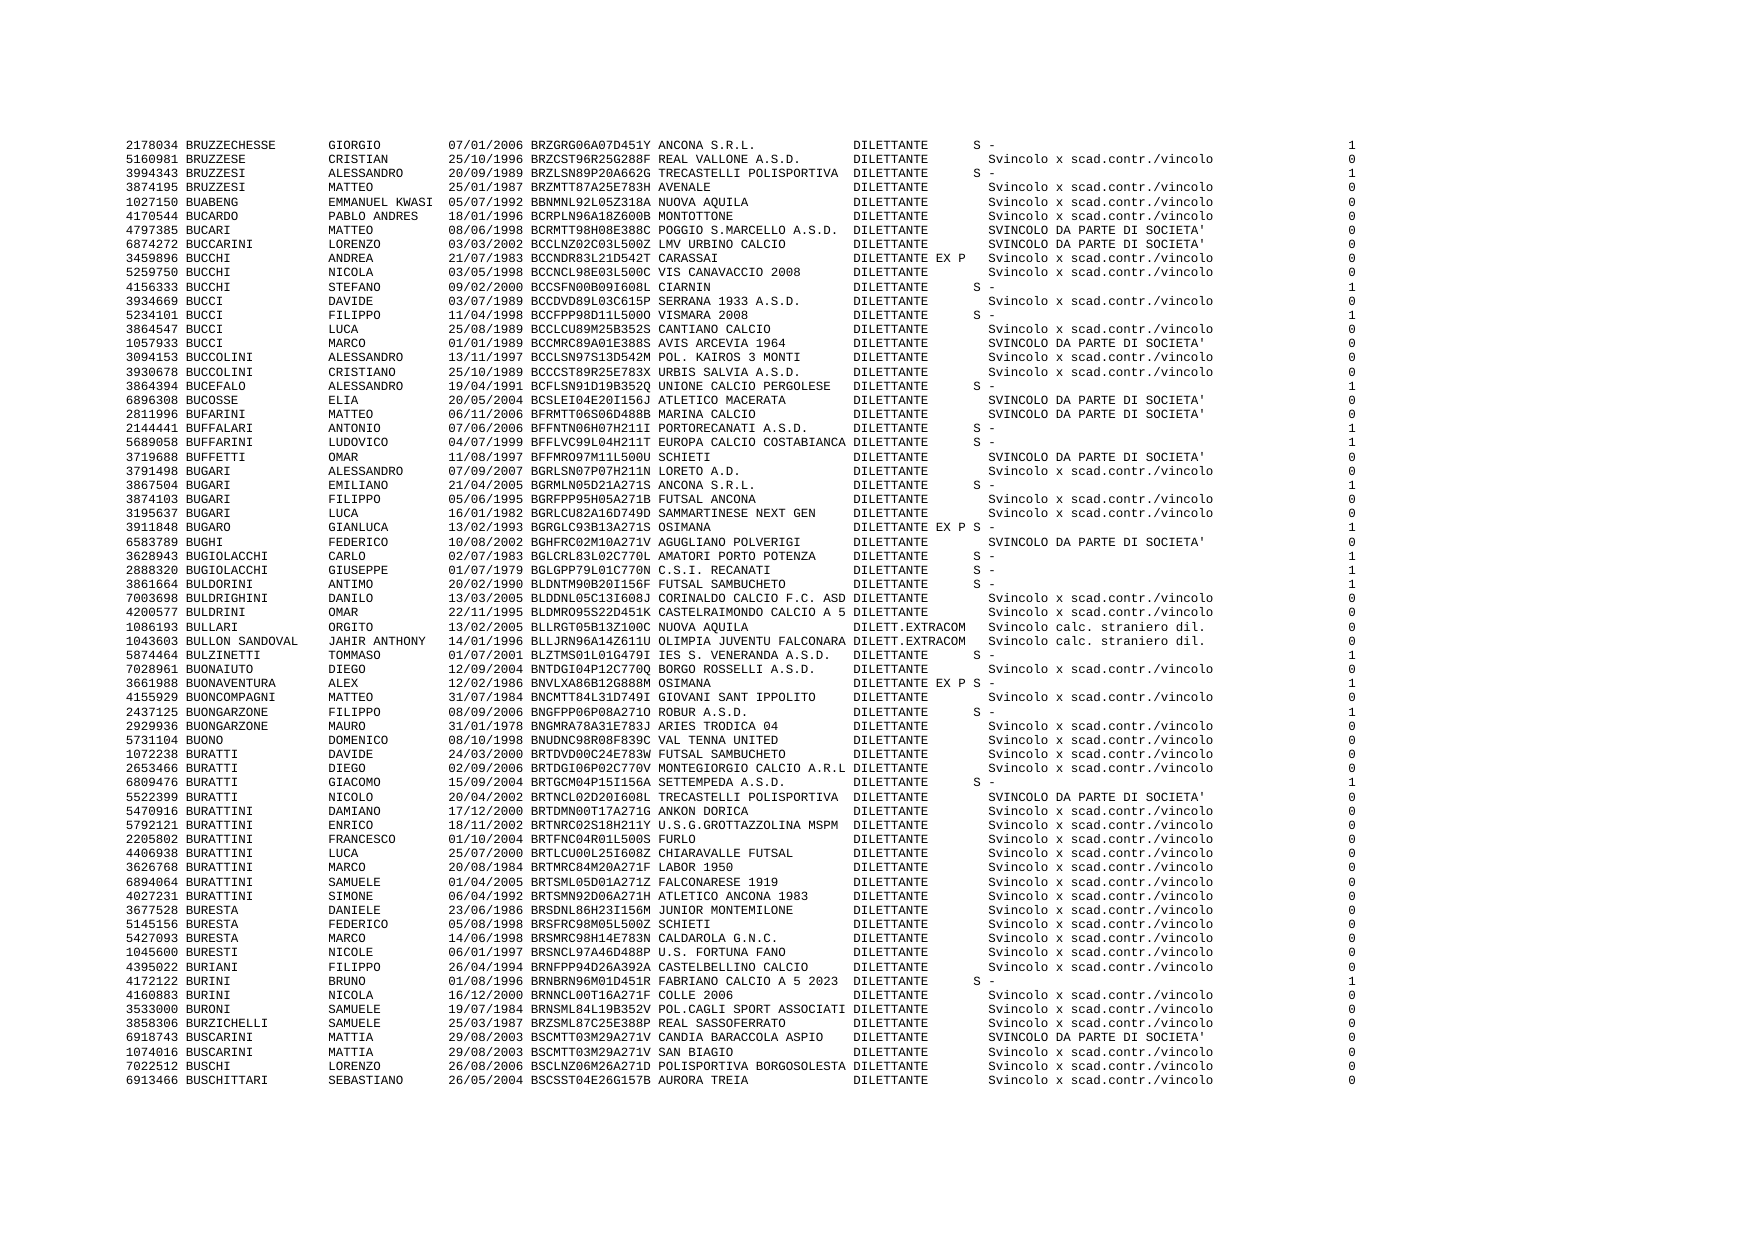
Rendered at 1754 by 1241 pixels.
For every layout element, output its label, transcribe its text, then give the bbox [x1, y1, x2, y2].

text 5874464 BULZINETTI TOMMASO 01/07/2001 BLZTMS01L01G479I IES S. VENERANDA A.S.D. DILETTANTE S - 1 [118, 649, 1606, 663]
text 1043603 BULLON SANDOVAL JAHIR ANTHONY 14/01/1996 BLLJRN96A14Z611U OLIMPIA JUVENTU FALCONARA DILETT.EXTRACOM Svincolo calc. straniero dil. 0 [118, 635, 1606, 649]
text 1045600 BURESTI NICOLE 06/01/1997 BRSNCL97A46D488P U.S. FORTUNA FANO DILETTANTE Svincolo x scad.contr./vincolo 0 [118, 946, 1606, 961]
text 1057933 BUCCI MARCO 01/01/1989 BCCMRC89A01E388S AVIS ARCEVIA 1964 DILETTANTE SVINCOLO DA PARTE DI SOCIETA' 0 [118, 337, 1606, 351]
text 5259750 BUCCHI NICOLA 03/05/1998 BCCNCL98E03L500C VIS CANAVACCIO 2008 DILETTANTE Svincolo x scad.contr./vincolo 0 [118, 266, 1606, 281]
text 4155929 BUONCOMPAGNI MATTEO 31/07/1984 BNCMTT84L31D749I GIOVANI SANT IPPOLITO DILETTANTE Svincolo x scad.contr./vincolo 0 [118, 691, 1606, 706]
text 3719688 BUFFETTI OMAR 11/08/1997 BFFMRO97M11L500U SCHIETI DILETTANTE SVINCOLO DA PARTE DI SOCIETA' 0 [118, 451, 1606, 465]
text 5234101 BUCCI FILIPPO 11/04/1998 BCCFPP98D11L500O VISMARA 2008 DILETTANTE S - 1 [118, 309, 1606, 323]
text 3195637 BUGARI LUCA 16/01/1982 BGRLCU82A16D749D SAMMARTINESE NEXT GEN DILETTANTE Svincolo x scad.contr./vincolo 0 [118, 507, 1606, 521]
text 6918743 BUSCARINI MATTIA 29/08/2003 BSCMTT03M29A271V CANDIA BARACCOLA ASPIO DILETTANTE SVINCOLO DA PARTE DI SOCIETA' 0 [118, 1031, 1606, 1046]
text 6894064 BURATTINI SAMUELE 01/04/2005 BRTSML05D01A271Z FALCONARESE 1919 DILETTANTE Svincolo x scad.contr./vincolo 0 [118, 876, 1606, 890]
text 3911848 BUGARO GIANLUCA 13/02/1993 BGRGLC93B13A271S OSIMANA DILETTANTE EX P S - 1 [118, 521, 1606, 536]
text 4200577 BULDRINI OMAR 22/11/1995 BLDMRO95S22D451K CASTELRAIMONDO CALCIO A 5 DILETTANTE Svincolo x scad.contr./vincolo 0 [118, 606, 1606, 621]
text 3533000 BURONI SAMUELE 19/07/1984 BRNSML84L19B352V POL.CAGLI SPORT ASSOCIATI DILETTANTE Svincolo x scad.contr./vincolo 0 [118, 1003, 1606, 1017]
text 2437125 BUONGARZONE FILIPPO 08/09/2006 BNGFPP06P08A271O ROBUR A.S.D. DILETTANTE S - 1 [118, 706, 1606, 720]
text 7028961 BUONAIUTO DIEGO 12/09/2004 BNTDGI04P12C770Q BORGO ROSSELLI A.S.D. DILETTANTE Svincolo x scad.contr./vincolo 0 [118, 663, 1606, 677]
text 3628943 BUGIOLACCHI CARLO 02/07/1983 BGLCRL83L02C770L AMATORI PORTO POTENZA DILETTANTE S - 1 [118, 550, 1606, 564]
text 6913466 BUSCHITTARI SEBASTIANO 26/05/2004 BSCSST04E26G157B AURORA TREIA DILETTANTE Svincolo x scad.contr./vincolo 0 [118, 1074, 1606, 1088]
text 3874103 BUGARI FILIPPO 05/06/1995 BGRFPP95H05A271B FUTSAL ANCONA DILETTANTE Svincolo x scad.contr./vincolo 0 [118, 493, 1606, 507]
text 2653466 BURATTI DIEGO 02/09/2006 BRTDGI06P02C770V MONTEGIORGIO CALCIO A.R.L DILETTANTE Svincolo x scad.contr./vincolo 0 [118, 762, 1606, 776]
text 2178034 BRUZZECHESSE GIORGIO 07/01/2006 BRZGRG06A07D451Y ANCONA S.R.L. DILETTANTE S - 1 [118, 139, 1606, 153]
text 2888320 BUGIOLACCHI GIUSEPPE 01/07/1979 BGLGPP79L01C770N C.S.I. RECANATI DILETTANTE S - 1 [118, 564, 1606, 578]
text 2144441 BUFFALARI ANTONIO 07/06/2006 BFFNTN06H07H211I PORTORECANATI A.S.D. DILETTANTE S - 1 [118, 422, 1606, 436]
text 3864547 BUCCI LUCA 25/08/1989 BCCLCU89M25B352S CANTIANO CALCIO DILETTANTE Svincolo x scad.contr./vincolo 0 [118, 323, 1606, 337]
text 3861664 BULDORINI ANTIMO 20/02/1990 BLDNTM90B20I156F FUTSAL SAMBUCHETO DILETTANTE S - 1 [118, 578, 1606, 592]
text 5792121 BURATTINI ENRICO 18/11/2002 BRTNRC02S18H211Y U.S.G.GROTTAZZOLINA MSPM DILETTANTE Svincolo x scad.contr./vincolo 0 [118, 819, 1606, 833]
text 1086193 BULLARI ORGITO 13/02/2005 BLLRGT05B13Z100C NUOVA AQUILA DILETT.EXTRACOM Svincolo calc. straniero dil. 0 [118, 621, 1606, 635]
text 5689058 BUFFARINI LUDOVICO 04/07/1999 BFFLVC99L04H211T EUROPA CALCIO COSTABIANCA DILETTANTE S - 1 [118, 436, 1606, 451]
text 3791498 BUGARI ALESSANDRO 07/09/2007 BGRLSN07P07H211N LORETO A.D. DILETTANTE Svincolo x scad.contr./vincolo 0 [118, 465, 1606, 479]
text 3677528 BURESTA DANIELE 23/06/1986 BRSDNL86H23I156M JUNIOR MONTEMILONE DILETTANTE Svincolo x scad.contr./vincolo 0 [118, 904, 1606, 918]
text 4160883 BURINI NICOLA 16/12/2000 BRNNCL00T16A271F COLLE 2006 DILETTANTE Svincolo x scad.contr./vincolo 0 [118, 989, 1606, 1003]
text 3864394 BUCEFALO ALESSANDRO 19/04/1991 BCFLSN91D19B352Q UNIONE CALCIO PERGOLESE DILETTANTE S - 1 [118, 380, 1606, 394]
text 4156333 BUCCHI STEFANO 09/02/2000 BCCSFN00B09I608L CIARNIN DILETTANTE S - 1 [118, 281, 1606, 295]
text 6874272 BUCCARINI LORENZO 03/03/2002 BCCLNZ02C03L500Z LMV URBINO CALCIO DILETTANTE SVINCOLO DA PARTE DI SOCIETA' 0 [118, 238, 1606, 252]
text 5427093 BURESTA MARCO 14/06/1998 BRSMRC98H14E783N CALDAROLA G.N.C. DILETTANTE Svincolo x scad.contr./vincolo 0 [118, 932, 1606, 946]
text 3661988 BUONAVENTURA ALEX 12/02/1986 BNVLXA86B12G888M OSIMANA DILETTANTE EX P S - 1 [118, 677, 1606, 691]
text 5145156 BURESTA FEDERICO 05/08/1998 BRSFRC98M05L500Z SCHIETI DILETTANTE Svincolo x scad.contr./vincolo 0 [118, 918, 1606, 932]
text 5160981 BRUZZESE CRISTIAN 25/10/1996 BRZCST96R25G288F REAL VALLONE A.S.D. DILETTANTE Svincolo x scad.contr./vincolo 0 [118, 153, 1606, 167]
text 6809476 BURATTI GIACOMO 15/09/2004 BRTGCM04P15I156A SETTEMPEDA A.S.D. DILETTANTE S - 1 [118, 776, 1606, 791]
text 4797385 BUCARI MATTEO 08/06/1998 BCRMTT98H08E388C POGGIO S.MARCELLO A.S.D. DILETTANTE SVINCOLO DA PARTE DI SOCIETA' 0 [118, 224, 1606, 238]
text 3858306 BURZICHELLI SAMUELE 25/03/1987 BRZSML87C25E388P REAL SASSOFERRATO DILETTANTE Svincolo x scad.contr./vincolo 0 [118, 1017, 1606, 1031]
text 1027150 BUABENG EMMANUEL KWASI 05/07/1992 BBNMNL92L05Z318A NUOVA AQUILA DILETTANTE Svincolo x scad.contr./vincolo 0 [118, 196, 1606, 210]
text 7003698 BULDRIGHINI DANILO 13/03/2005 BLDDNL05C13I608J CORINALDO CALCIO F.C. ASD DILETTANTE Svincolo x scad.contr./vincolo 0 [118, 592, 1606, 606]
text 3867504 BUGARI EMILIANO 21/04/2005 BGRMLN05D21A271S ANCONA S.R.L. DILETTANTE S - 1 [118, 479, 1606, 493]
text 3930678 BUCCOLINI CRISTIANO 25/10/1989 BCCCST89R25E783X URBIS SALVIA A.S.D. DILETTANTE Svincolo x scad.contr./vincolo 0 [118, 366, 1606, 380]
text 3626768 BURATTINI MARCO 20/08/1984 BRTMRC84M20A271F LABOR 1950 DILETTANTE Svincolo x scad.contr./vincolo 0 [118, 861, 1606, 876]
text 3934669 BUCCI DAVIDE 03/07/1989 BCCDVD89L03C615P SERRANA 1933 A.S.D. DILETTANTE Svincolo x scad.contr./vincolo 0 [118, 295, 1606, 309]
text 3459896 BUCCHI ANDREA 21/07/1983 BCCNDR83L21D542T CARASSAI DILETTANTE EX P Svincolo x scad.contr./vincolo 0 [118, 252, 1606, 266]
text 5470916 BURATTINI DAMIANO 17/12/2000 BRTDMN00T17A271G ANKON DORICA DILETTANTE Svincolo x scad.contr./vincolo 0 [118, 805, 1606, 819]
text 2929936 BUONGARZONE MAURO 31/01/1978 BNGMRA78A31E783J ARIES TRODICA 04 DILETTANTE Svincolo x scad.contr./vincolo 0 [118, 720, 1606, 734]
text 3874195 BRUZZESI MATTEO 25/01/1987 BRZMTT87A25E783H AVENALE DILETTANTE Svincolo x scad.contr./vincolo 0 [118, 181, 1606, 196]
text 4395022 BURIANI FILIPPO 26/04/1994 BRNFPP94D26A392A CASTELBELLINO CALCIO DILETTANTE Svincolo x scad.contr./vincolo 0 [118, 961, 1606, 975]
text 7022512 BUSCHI LORENZO 26/08/2006 BSCLNZ06M26A271D POLISPORTIVA BORGOSOLESTA DILETTANTE Svincolo x scad.contr./vincolo 0 [118, 1060, 1606, 1074]
text 6583789 BUGHI FEDERICO 10/08/2002 BGHFRC02M10A271V AGUGLIANO POLVERIGI DILETTANTE SVINCOLO DA PARTE DI SOCIETA' 0 [118, 536, 1606, 550]
text 4172122 BURINI BRUNO 01/08/1996 BRNBRN96M01D451R FABRIANO CALCIO A 5 2023 DILETTANTE S - 1 [118, 975, 1606, 989]
text 6896308 BUCOSSE ELIA 20/05/2004 BCSLEI04E20I156J ATLETICO MACERATA DILETTANTE SVINCOLO DA PARTE DI SOCIETA' 0 [118, 394, 1606, 408]
text 3994343 BRUZZESI ALESSANDRO 20/09/1989 BRZLSN89P20A662G TRECASTELLI POLISPORTIVA DILETTANTE S - 1 [118, 167, 1606, 181]
text 5731104 BUONO DOMENICO 08/10/1998 BNUDNC98R08F839C VAL TENNA UNITED DILETTANTE Svincolo x scad.contr./vincolo 0 [118, 734, 1606, 748]
text 5522399 BURATTI NICOLO 20/04/2002 BRTNCL02D20I608L TRECASTELLI POLISPORTIVA DILETTANTE SVINCOLO DA PARTE DI SOCIETA' 0 [118, 791, 1606, 805]
text 2811996 BUFARINI MATTEO 06/11/2006 BFRMTT06S06D488B MARINA CALCIO DILETTANTE SVINCOLO DA PARTE DI SOCIETA' 0 [118, 408, 1606, 422]
text 4170544 BUCARDO PABLO ANDRES 18/01/1996 BCRPLN96A18Z600B MONTOTTONE DILETTANTE Svincolo x scad.contr./vincolo 0 [118, 210, 1606, 224]
text 3094153 BUCCOLINI ALESSANDRO 13/11/1997 BCCLSN97S13D542M POL. KAIROS 3 MONTI DILETTANTE Svincolo x scad.contr./vincolo 0 [118, 351, 1606, 366]
text 4027231 BURATTINI SIMONE 06/04/1992 BRTSMN92D06A271H ATLETICO ANCONA 1983 DILETTANTE Svincolo x scad.contr./vincolo 0 [118, 890, 1606, 904]
text 1074016 BUSCARINI MATTIA 29/08/2003 BSCMTT03M29A271V SAN BIAGIO DILETTANTE Svincolo x scad.contr./vincolo 0 [118, 1046, 1606, 1060]
text 4406938 BURATTINI LUCA 25/07/2000 BRTLCU00L25I608Z CHIARAVALLE FUTSAL DILETTANTE Svincolo x scad.contr./vincolo 0 [118, 847, 1606, 861]
text 1072238 BURATTI DAVIDE 24/03/2000 BRTDVD00C24E783W FUTSAL SAMBUCHETO DILETTANTE Svincolo x scad.contr./vincolo 0 [118, 748, 1606, 762]
text 2205802 BURATTINI FRANCESCO 01/10/2004 BRTFNC04R01L500S FURLO DILETTANTE Svincolo x scad.contr./vincolo 0 [118, 833, 1606, 847]
